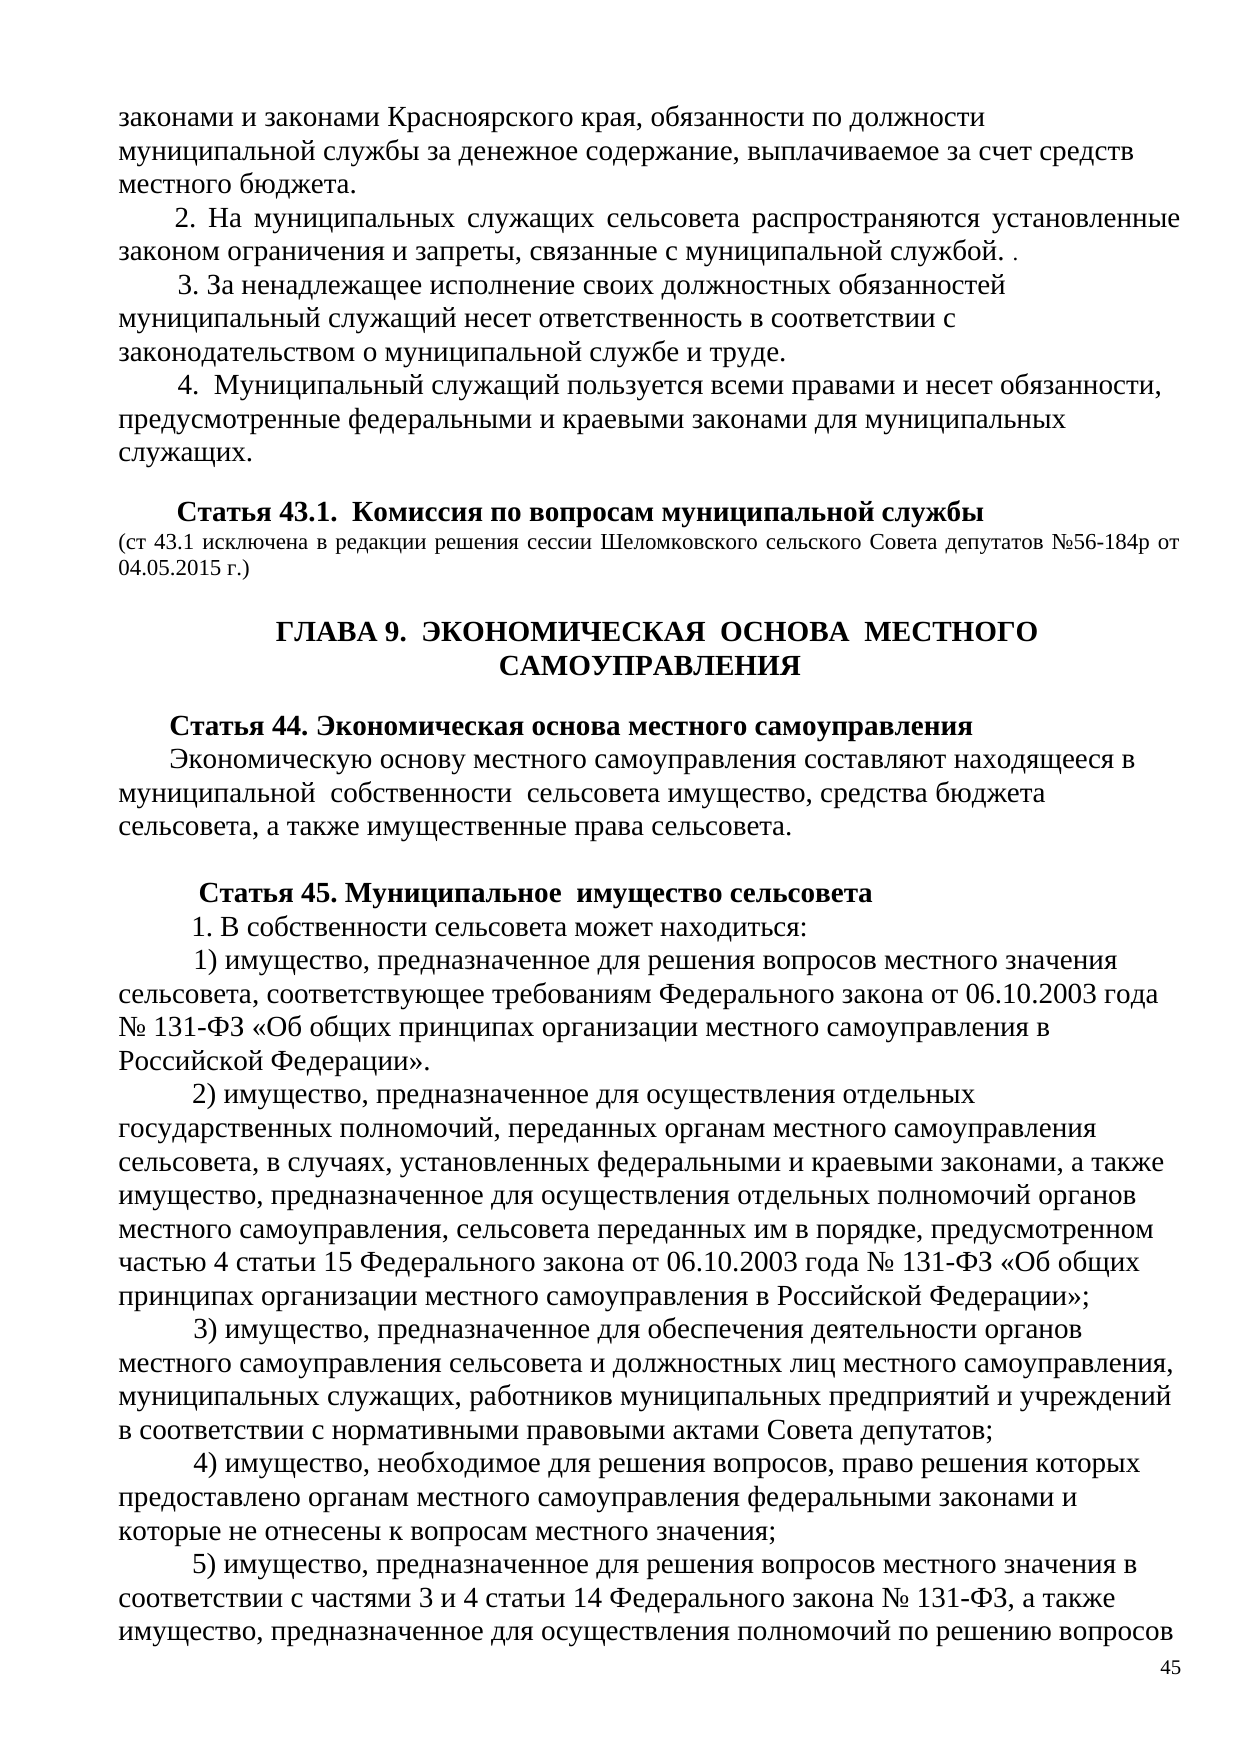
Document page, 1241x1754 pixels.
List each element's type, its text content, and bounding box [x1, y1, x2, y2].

text ГЛАВА 9. ЭКОНОМИЧЕСКАЯ ОСНОВА МЕСТНОГО САМОУПРАВЛЕНИЯ [118, 614, 1181, 681]
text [118, 99, 1181, 200]
text 2. На муниципальных служащих сельсовета распространяются установленные законом ограничения и запреты, связанные с муниципальной службой. . [118, 200, 1181, 267]
text 4. Муниципальный служащий пользуется всеми правами и несет обязанности, предусмотренные федеральными и краевыми законами для муниципальных служащих. [118, 367, 1181, 468]
text Статья 45. Муниципальное имущество сельсовета [118, 875, 1181, 909]
text 1) имущество, предназначенное для решения вопросов местного значения сельсовета, соответствующее требованиям Федерального закона от 06.10.2003 года № 131-ФЗ «Об общих принципах организации местного самоуправления в Российской Федерации». [118, 942, 1181, 1077]
text 1. В собственности сельсовета может находиться: [118, 909, 1181, 942]
text 3. За ненадлежащее исполнение своих должностных обязанностей муниципальный служащий несет ответственность в соответствии с законодательством о муниципальной службе и труде. [118, 267, 1181, 367]
text Экономическую основу местного самоуправления составляют находящееся в муниципальной собственности сельсовета имущество, средства бюджета сельсовета, а также имущественные права сельсовета. [118, 741, 1181, 842]
text 4) имущество, необходимое для решения вопросов, право решения которых предоставлено органам местного самоуправления федеральными законами и которые не отнесены к вопросам местного значения; [118, 1446, 1181, 1546]
text (ст 43.1 исключена в редакции решения сессии Шеломковского сельского Совета депутатов №56-184р от 04.05.2015 г.) [118, 528, 1181, 581]
text Статья 44. Экономическая основа местного самоуправления [118, 708, 1181, 741]
text Статья 43.1. Комиссия по вопросам муниципальной службы [118, 494, 1181, 528]
text 2) имущество, предназначенное для осуществления отдельных государственных полномочий, переданных органам местного самоуправления сельсовета, в случаях, установленных федеральными и краевыми законами, а также имущество, предназначенное для осуществления отдельных полномочий органов местного самоуправления, сельсовета переданных им в порядке, предусмотренном частью 4 статьи 15 Федерального закона от 06.10.2003 года № 131-ФЗ «Об общих принципах организации местного самоуправления в Российской Федерации»; [118, 1077, 1181, 1311]
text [118, 1546, 1181, 1647]
text 3) имущество, предназначенное для обеспечения деятельности органов местного самоуправления сельсовета и должностных лиц местного самоуправления, муниципальных служащих, работников муниципальных предприятий и учреждений в соответствии с нормативными правовыми актами Совета депутатов; [118, 1311, 1181, 1446]
